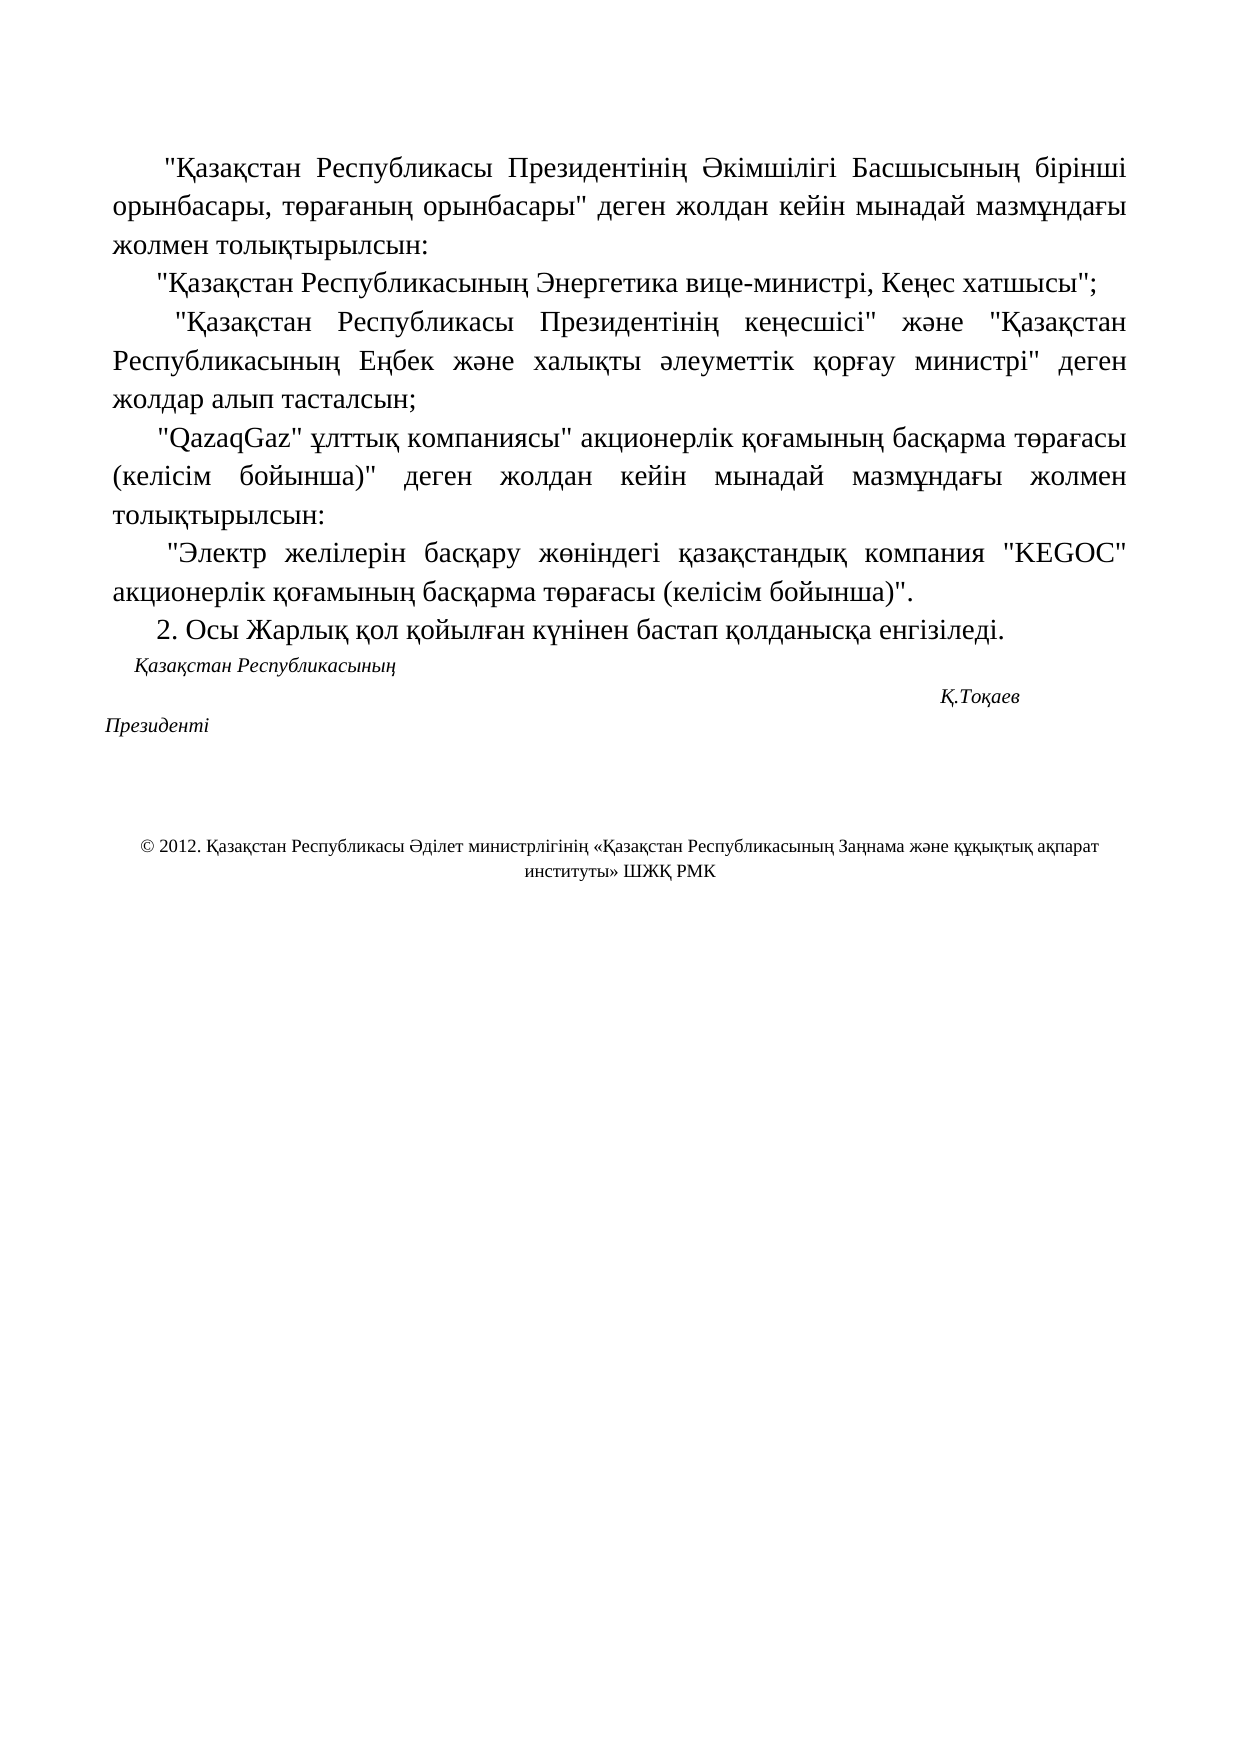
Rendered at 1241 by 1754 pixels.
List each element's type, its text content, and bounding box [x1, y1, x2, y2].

text "Қазақстан Республикасы Президентінің Әкімшілігі Басшысының бірінші орынбасары, төрағаның орынбасары" деген жолдан кейін мынадай мазмұндағы жолмен толықтырылсын: [112, 150, 1128, 261]
text 2. Осы Жарлық қол қойылған күнінен бастап қолданысқа енгізіледі. [112, 612, 1128, 646]
text "Электр желілерін басқару жөніндегі қазақстандық компания "KEGOС" акционерлік қоғамының басқарма төрағасы (келісім бойынша)". [112, 535, 1128, 607]
text © 2012. Қазақстан Республикасы Әділет министрлігінің «Қазақстан Республикасының Заңнама және құқықтық ақпарат институты» ШЖҚ РМК [112, 835, 1128, 881]
table_header Қазақстан Республикасының Президенті [101, 651, 939, 744]
text "Қазақстан Республикасының Энергетика вице-министрі, Кеңес хатшысы"; [112, 266, 1128, 299]
table_header Қ.Тоқаев [939, 651, 1240, 744]
text "Қазақстан Республикасы Президентінің кеңесшісі" және "Қазақстан Республикасының Еңбек және халықты әлеуметтік қорғау министрі" деген жолдар алып тасталсын; [112, 304, 1128, 415]
text "QazaqGaz" ұлттық компаниясы" акционерлік қоғамының басқарма төрағасы (келісім бойынша)" деген жолдан кейін мынадай мазмұндағы жолмен толықтырылсын: [112, 420, 1128, 530]
